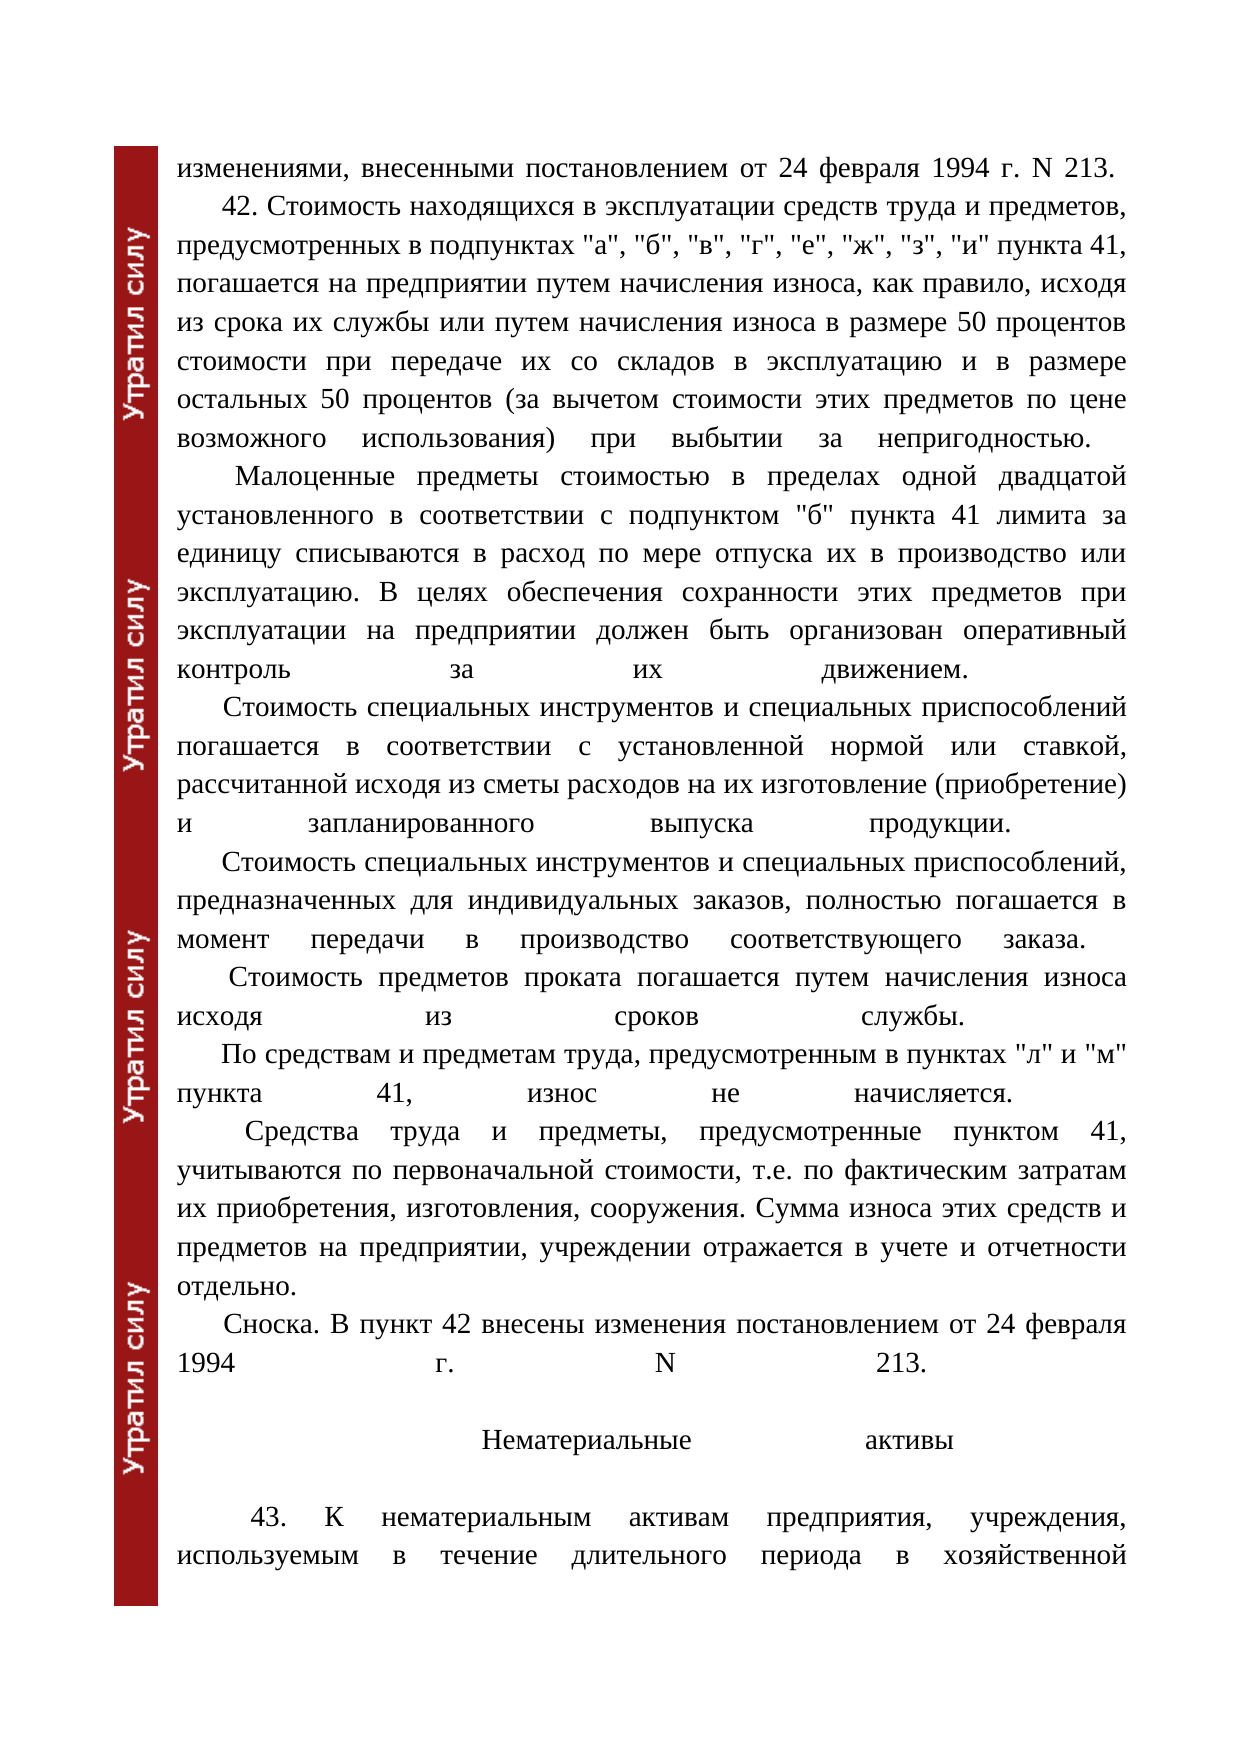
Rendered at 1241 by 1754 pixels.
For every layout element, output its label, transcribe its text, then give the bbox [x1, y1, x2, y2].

picture [114, 1571, 158, 1606]
picture [114, 146, 158, 150]
